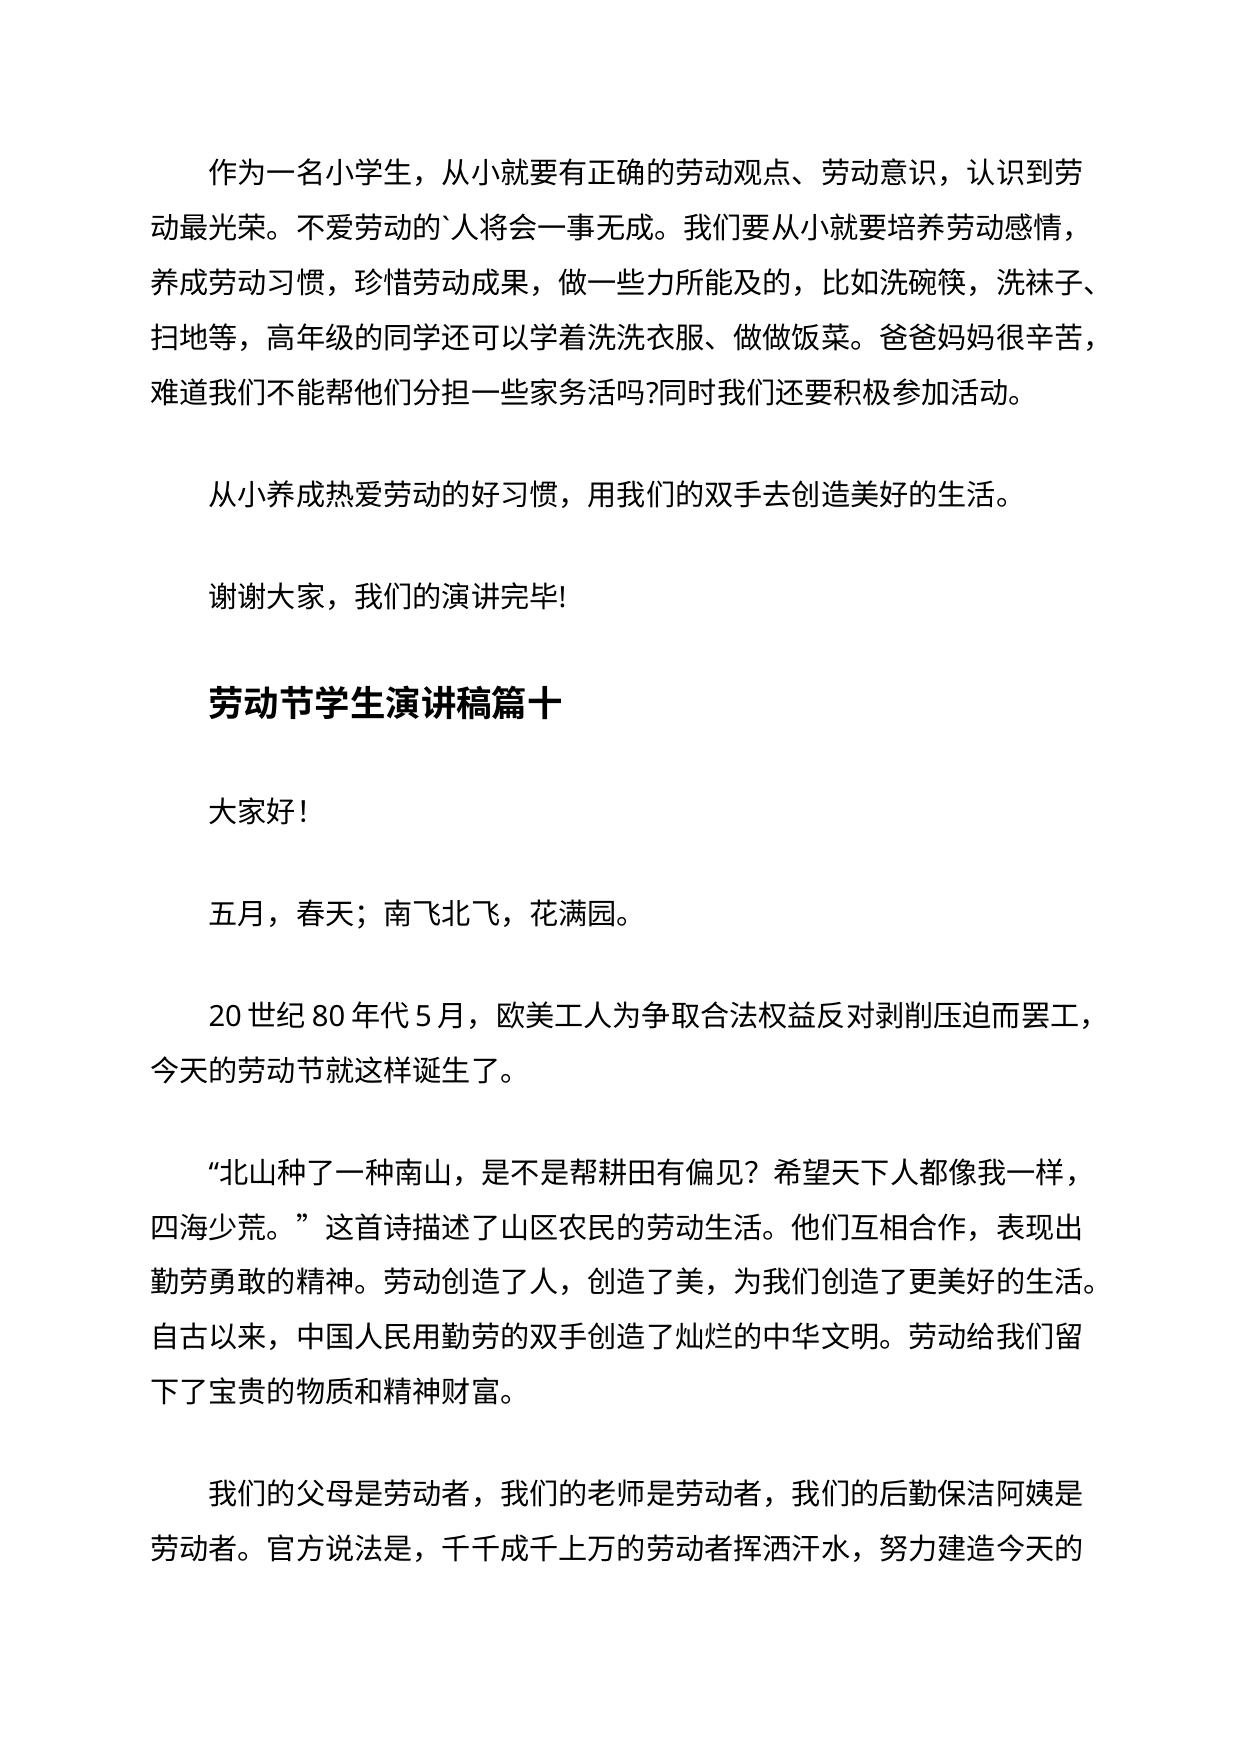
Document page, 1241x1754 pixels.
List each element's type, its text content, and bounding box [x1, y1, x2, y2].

text 作为一名小学生，从小就要有正确的劳动观点、劳动意识，认识到劳动最光荣。不爱劳动的`人将会一事无成。我们要从小就要培养劳动感情，养成劳动习惯，珍惜劳动成果，做一些力所能及的，比如洗碗筷，洗袜子、扫地等，高年级的同学还可以学着洗洗衣服、做做饭菜。爸爸妈妈很辛苦，难道我们不能帮他们分担一些家务活吗?同时我们还要积极参加活动。 [150, 150, 1090, 412]
text 谢谢大家，我们的演讲完毕! [150, 573, 1090, 616]
text 20世纪80年代5月，欧美工人为争取合法权益反对剥削压迫而罢工，今天的劳动节就这样诞生了。 [150, 992, 1090, 1090]
text 从小养成热爱劳动的好习惯，用我们的双手去创造美好的生活。 [150, 472, 1090, 514]
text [150, 1471, 1090, 1568]
text 大家好！ [150, 789, 1090, 831]
text 劳动节学生演讲稿篇十 [150, 675, 1090, 727]
text 五月，春天；南飞北飞，花满园。 [150, 891, 1090, 933]
text “北山种了一种南山，是不是帮耕田有偏见？希望天下人都像我一样，四海少荒。”这首诗描述了山区农民的劳动生活。他们互相合作，表现出勤劳勇敢的精神。劳动创造了人，创造了美，为我们创造了更美好的生活。自古以来，中国人民用勤劳的双手创造了灿烂的中华文明。劳动给我们留下了宝贵的物质和精神财富。 [150, 1149, 1090, 1411]
